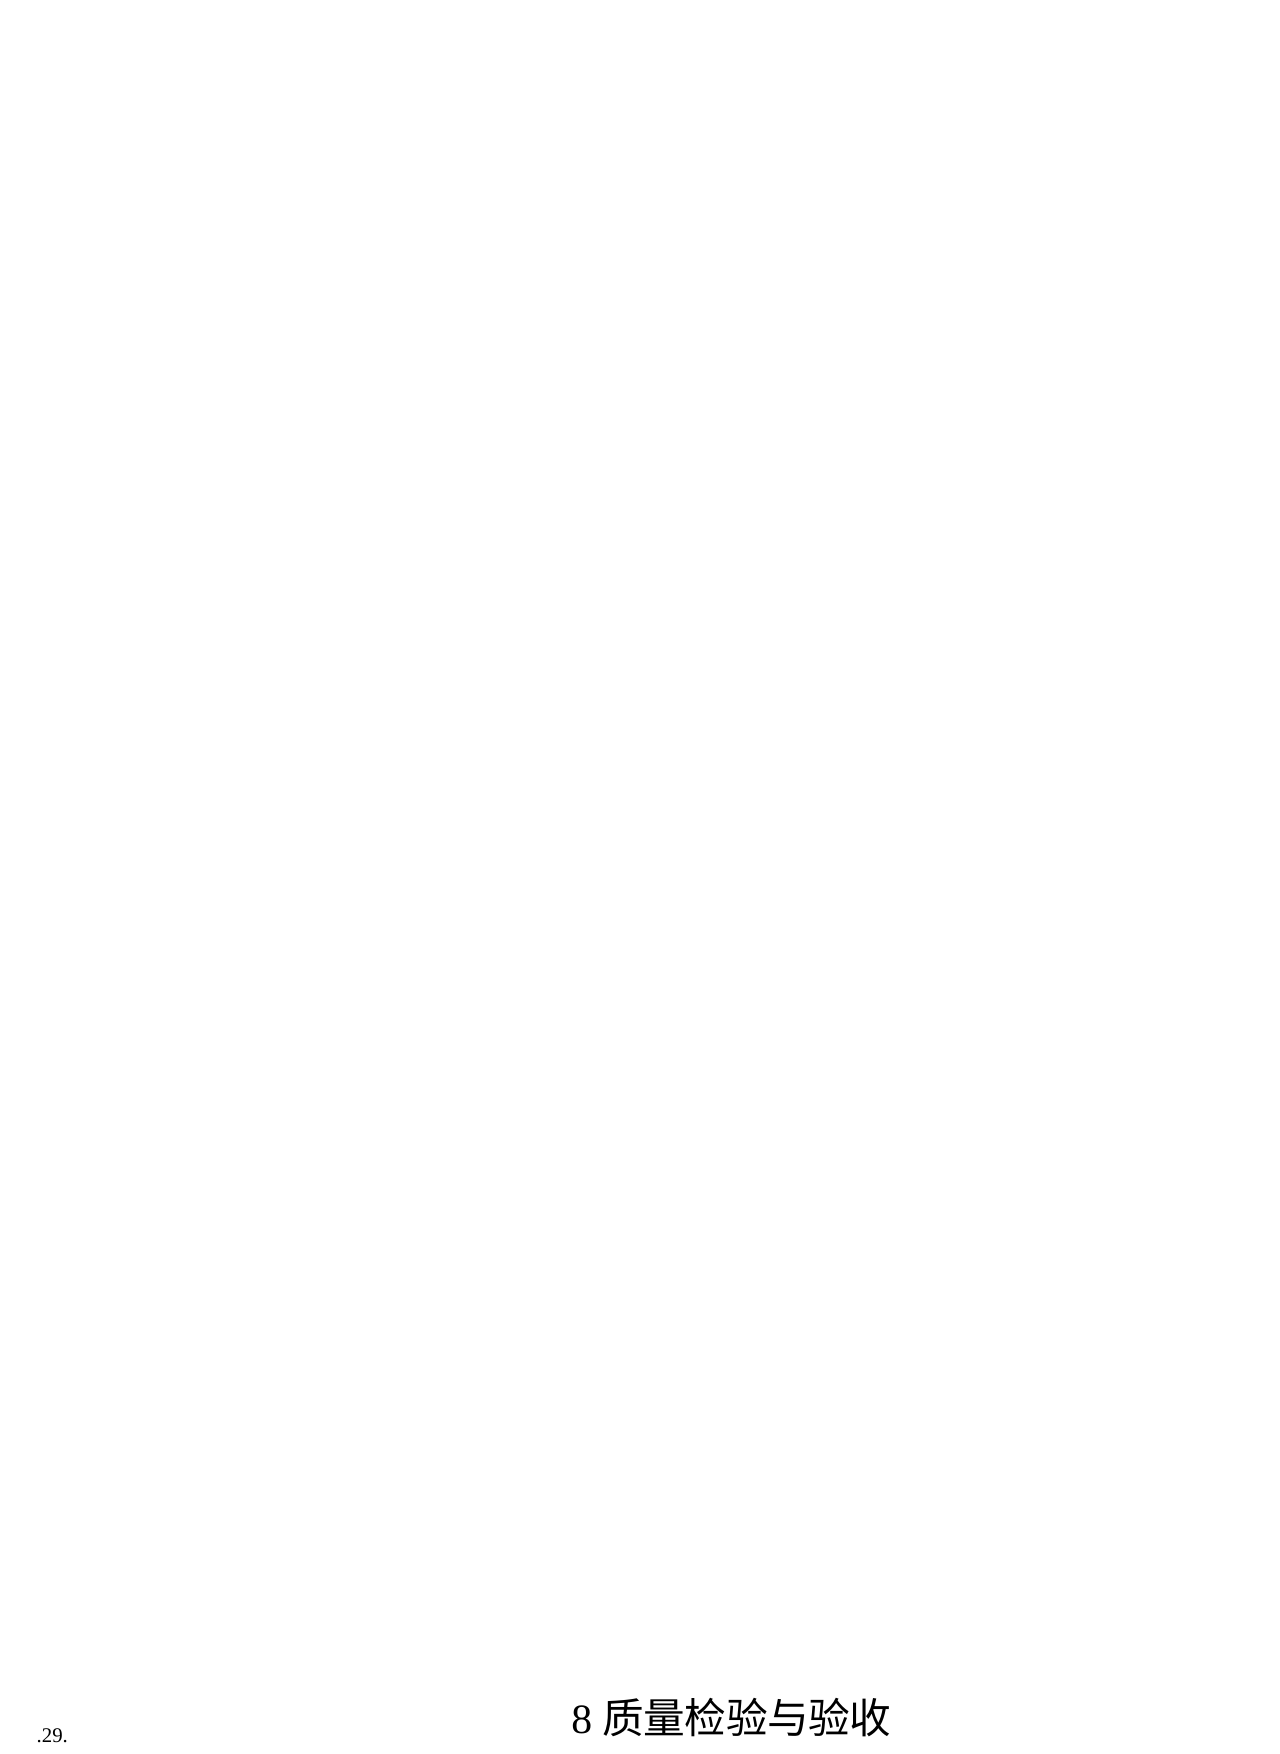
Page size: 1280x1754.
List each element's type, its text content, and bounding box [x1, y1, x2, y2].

text .29. [10, 1698, 305, 1754]
text 8 质量检验与验收 [571, 1700, 949, 1743]
